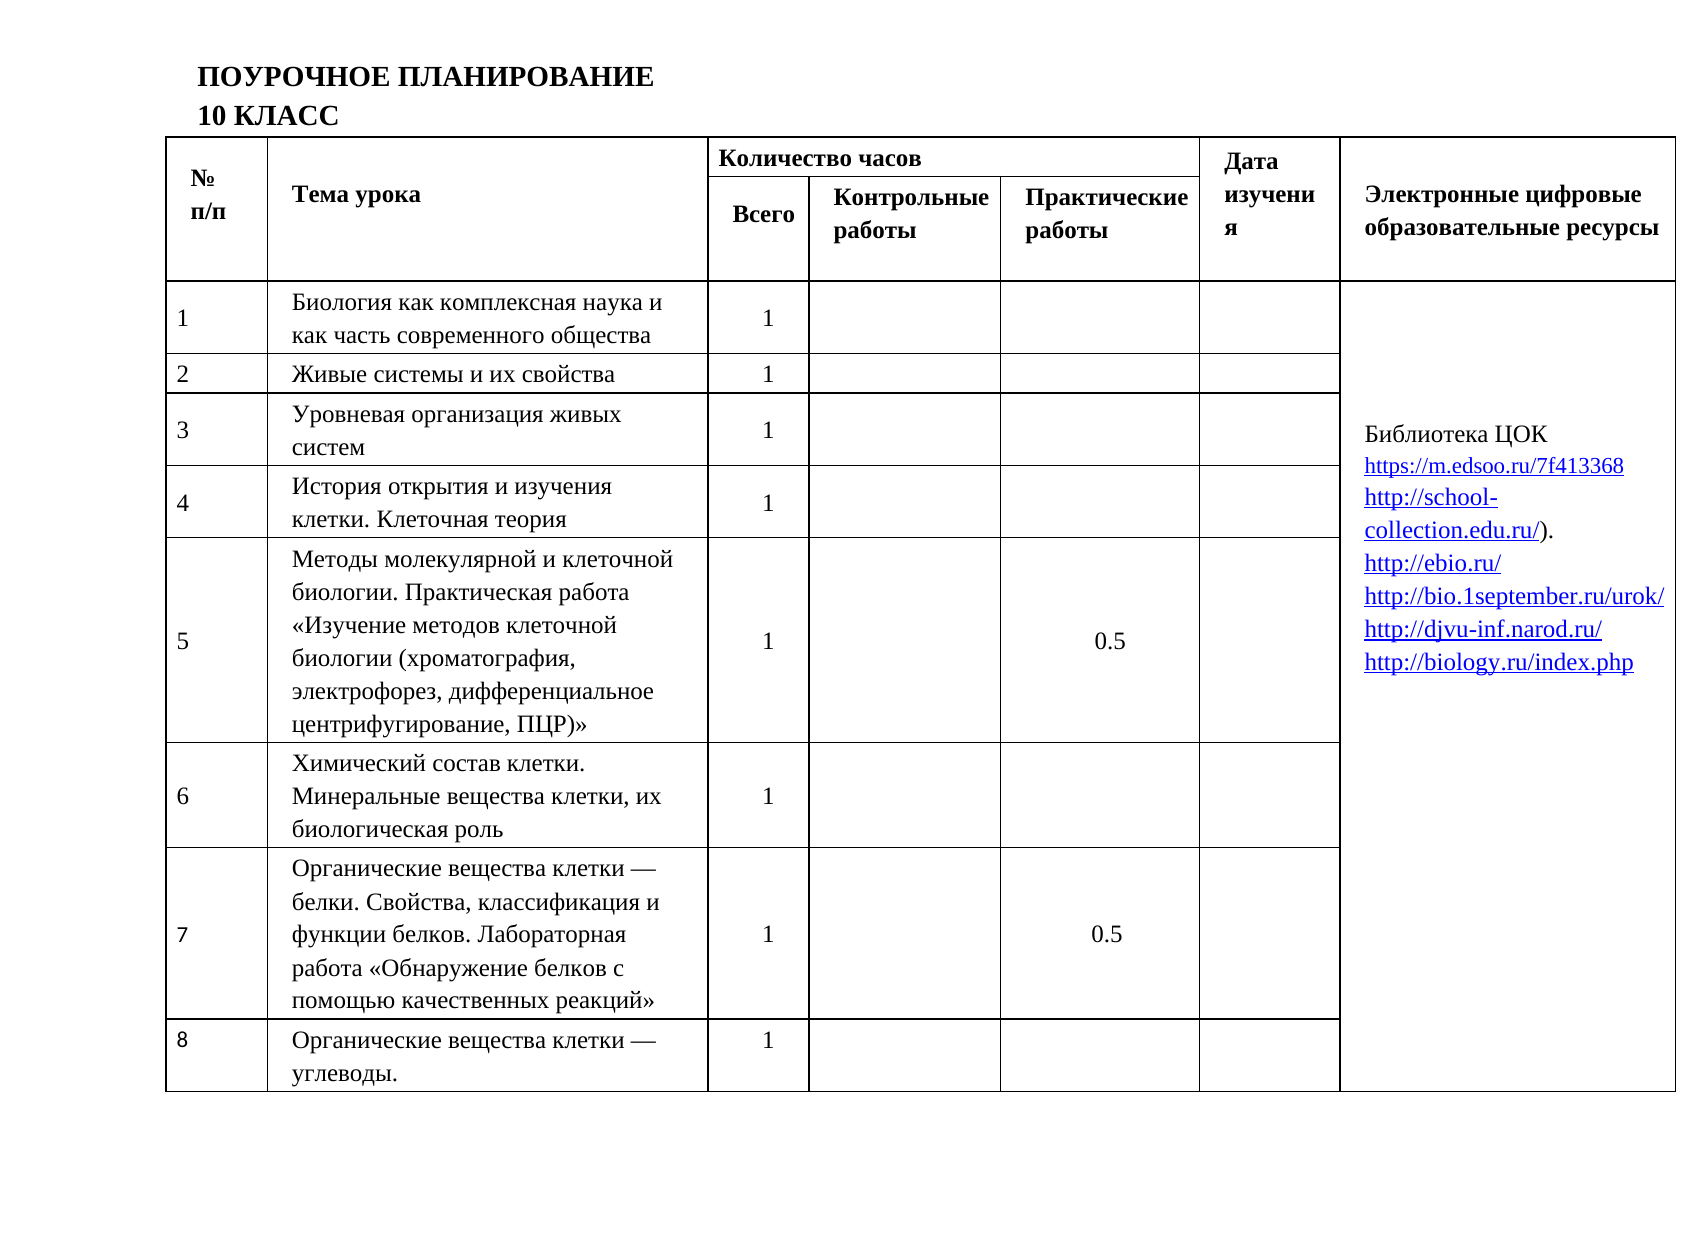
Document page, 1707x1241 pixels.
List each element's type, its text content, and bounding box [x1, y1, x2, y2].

text ПОУРОЧНОЕ ПЛАНИРОВАНИЕ [190, 59, 1618, 93]
table_cell [1200, 848, 1339, 1018]
table_cell [1001, 466, 1199, 537]
table_cell История открытия и изучения клетки. Клеточная теория [268, 466, 707, 537]
table_header Тема урока [268, 138, 707, 280]
table_cell [1001, 394, 1199, 464]
table_cell [1200, 1020, 1339, 1091]
table_cell Библиотека ЦОК https://m.edsoo.ru/7f413368 http://school-collection.edu.ru/). http://ebio.ru/ http://bio.1september.ru/urok/ http://djvu-inf.narod.ru/ http://biology.ru/index.php Библиотека ЦОК https://m.edsoo.ru/7f413368 http://school-collection.edu.ru/). http://ebio.ru/ http://bio.1september.ru/urok/ http://djvu-inf.narod.ru/ http://biology.ru/index.php Библиотека ЦОК https://m.edsoo.ru/7f413368 http://school-collection.edu.ru/). http://ebio.ru/ http://bio.1september.ru/urok/ http://djvu-inf.narod.ru/ http://biology.ru/index.php Библиотека ЦОК https://m.edsoo.ru/7f413368 http://school-collection.edu.ru/). http://ebio.ru/ http://bio.1september.ru/urok/ http://djvu-inf.narod.ru/ http://biology.ru/index.php Библиотека ЦОК https://m.edsoo.ru/7f413368 http://school-collection.edu.ru/). http://ebio.ru/ http://bio.1september.ru/urok/ http://djvu-inf.narod.ru/ http://biology.ru/index.php Библиотека ЦОК https://m.edsoo.ru/7f413368 http://school-collection.edu.ru/). http://ebio.ru/ http://bio.1september.ru/urok/ http://djvu-inf.narod.ru/ http://biology.ru/index.php Библиотека ЦОК https://m.edsoo.ru/7f413368 http://school-collection.edu.ru/). http://ebio.ru/ http://bio.1september.ru/urok/ http://djvu-inf.narod.ru/ http://biology.ru/index.php Библиотека ЦОК https://m.edsoo.ru/7f413368 http://school-collection.edu.ru/). http://ebio.ru/ http://bio.1september.ru/urok/ http://djvu-inf.narod.ru/ http://biology.ru/index.php [1341, 282, 1675, 1091]
table_cell 1 [709, 1020, 808, 1091]
table_cell [1200, 282, 1339, 353]
table_cell Контрольные работы [810, 177, 1000, 280]
table_header Электронные цифровые образовательные ресурсы [1341, 138, 1675, 280]
table_cell [810, 354, 1000, 392]
table_cell 1 [709, 538, 808, 741]
table_cell [1001, 354, 1199, 392]
text 10 КЛАСС [190, 98, 1618, 131]
table_cell [1001, 282, 1199, 353]
table_cell Уровневая организация живых систем [268, 394, 707, 464]
table_cell 1 [709, 282, 808, 353]
table_cell [810, 282, 1000, 353]
table_cell 1 [709, 394, 808, 464]
table_cell 1 [167, 282, 267, 353]
table_cell Органические вещества клетки — углеводы. [268, 1020, 707, 1091]
table_cell 1 [709, 848, 808, 1018]
table_cell Всего [709, 177, 808, 280]
table_cell [1001, 1020, 1199, 1091]
table_cell [1001, 743, 1199, 847]
table_cell [1200, 466, 1339, 537]
table_cell Биология как комплексная наука и как часть современного общества [268, 282, 707, 353]
table_cell 5 [167, 538, 267, 741]
table_cell Живые системы и их свойства [268, 354, 707, 392]
table_cell Химический состав клетки. Минеральные вещества клетки, их биологическая роль [268, 743, 707, 847]
table_cell [1200, 394, 1339, 464]
table_cell 0.5 [1001, 538, 1199, 741]
table_cell 1 [709, 466, 808, 537]
table_header Количество часов [709, 138, 1199, 176]
table_cell [1200, 743, 1339, 847]
table_header № п/п [167, 138, 267, 280]
table_cell 7 [167, 848, 267, 1018]
table_cell [810, 743, 1000, 847]
table_cell 3 [167, 394, 267, 464]
table_cell 1 [709, 354, 808, 392]
table_cell 6 [167, 743, 267, 847]
table_cell [810, 848, 1000, 1018]
table_cell 0.5 [1001, 848, 1199, 1018]
table_cell Практические работы [1001, 177, 1199, 280]
table_cell 8 [167, 1020, 267, 1091]
table_cell [1200, 538, 1339, 741]
table_cell Методы молекулярной и клеточной биологии. Практическая работа «Изучение методов клеточной биологии (хроматография, электрофорез, дифференциальное центрифугирование, ПЦР)» [268, 538, 707, 741]
table_header Дата изучения [1200, 138, 1339, 280]
table_cell [810, 538, 1000, 741]
table_cell 1 [709, 743, 808, 847]
table_cell [1200, 354, 1339, 392]
table_cell [810, 394, 1000, 464]
table_cell Органические вещества клетки — белки. Свойства, классификация и функции белков. Лабораторная работа «Обнаружение белков с помощью качественных реакций» [268, 848, 707, 1018]
table_cell 2 [167, 354, 267, 392]
table_cell 4 [167, 466, 267, 537]
table_cell [810, 1020, 1000, 1091]
table_cell [810, 466, 1000, 537]
